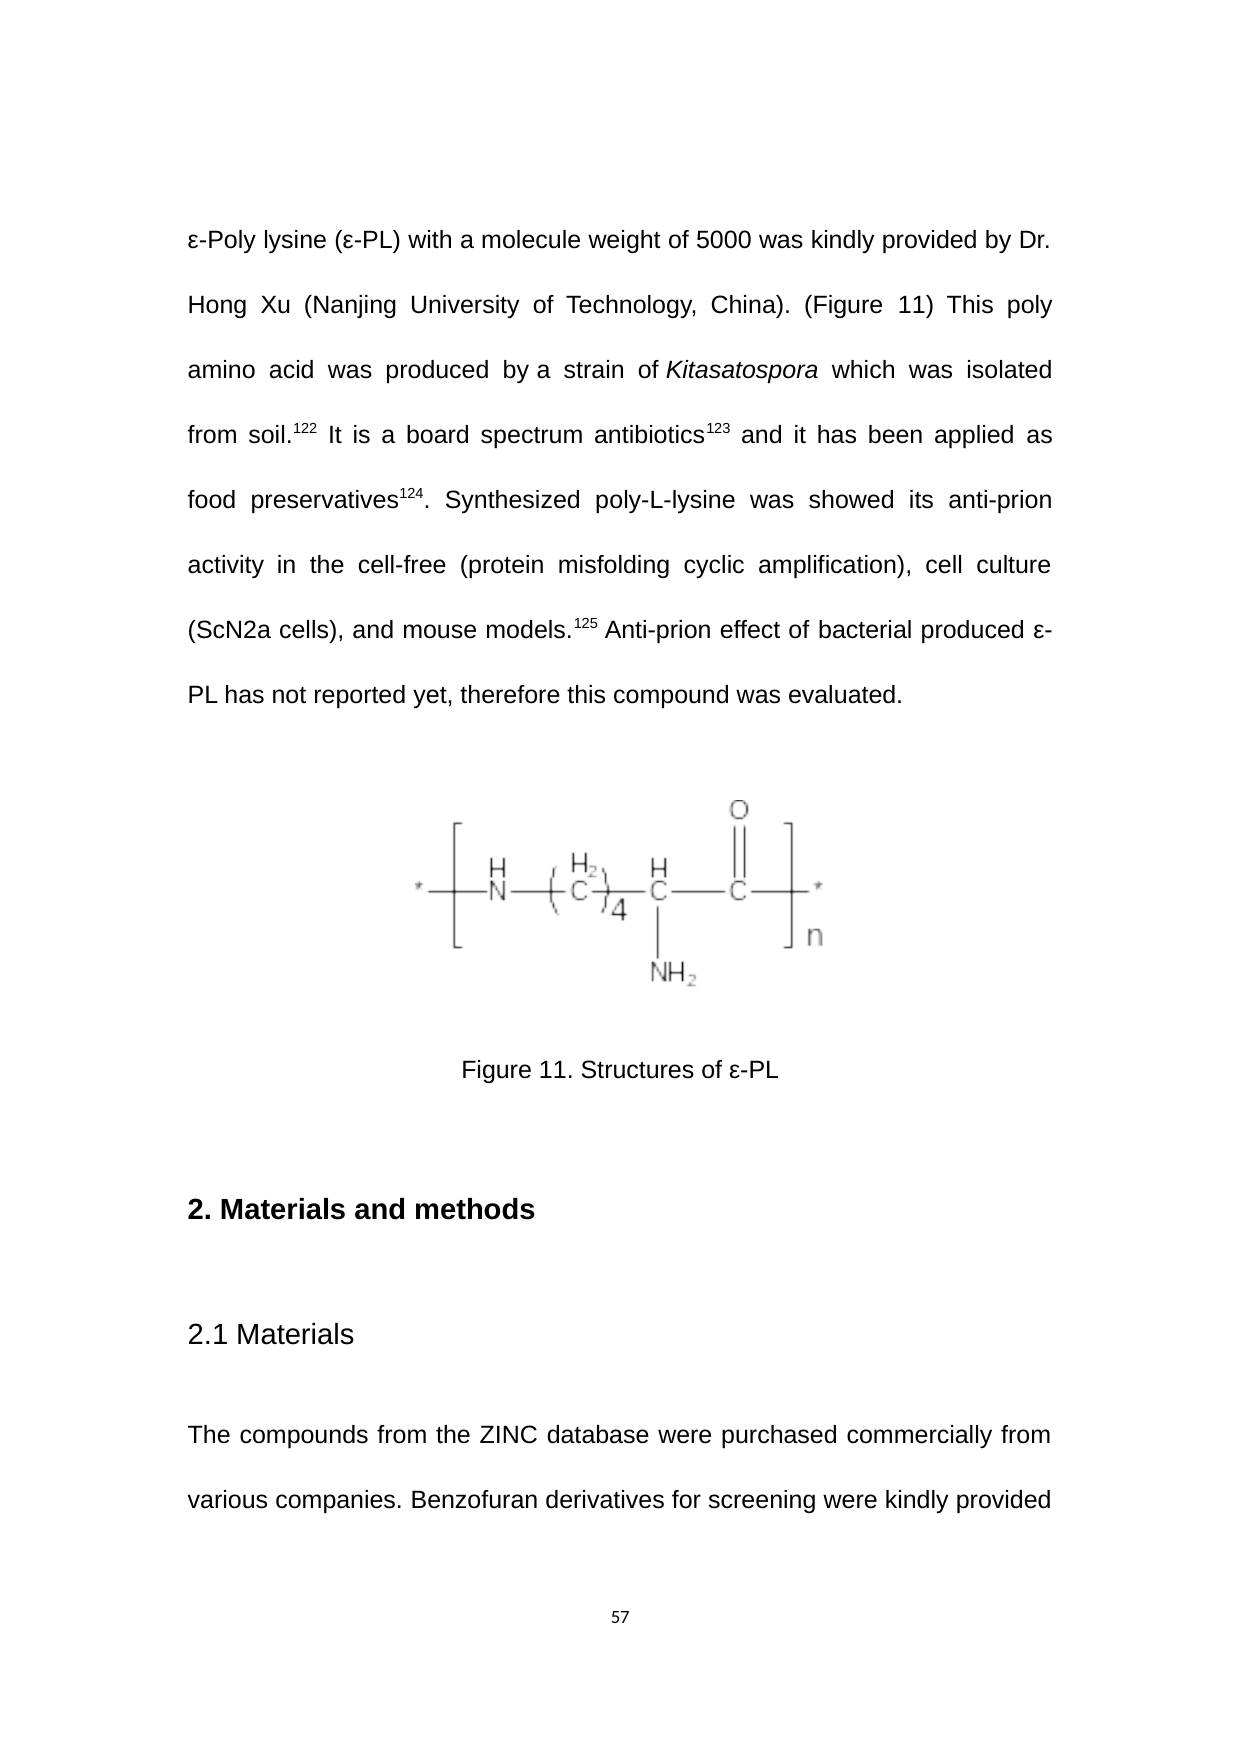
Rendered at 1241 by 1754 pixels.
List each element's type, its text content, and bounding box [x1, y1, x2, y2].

subtitle 2.1 Materials [187, 1302, 1053, 1367]
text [187, 1418, 1053, 1516]
text ε-Poly lysine (ε-PL) with a molecule weight of 5000 was kindly provided by Dr. Hong Xu (Nanjing University of Technology, China). (Figure 11) This poly amino acid was produced by a strain of Kitasatospora which was isolated from soil.122 It is a board spectrum antibiotics123 and it has been applied as food preservatives124. Synthesized poly-L-lysine was showed its anti-prion activity in the cell-free (protein misfolding cyclic amplification), cell culture (ScN2a cells), and mouse models.125 Anti-prion effect of bacterial produced ε-PL has not reported yet, therefore this compound was evaluated. [187, 223, 1053, 711]
text Figure 11. Structures of ε-PL [187, 1053, 1053, 1086]
text 2. Materials and methods [187, 1176, 1053, 1241]
